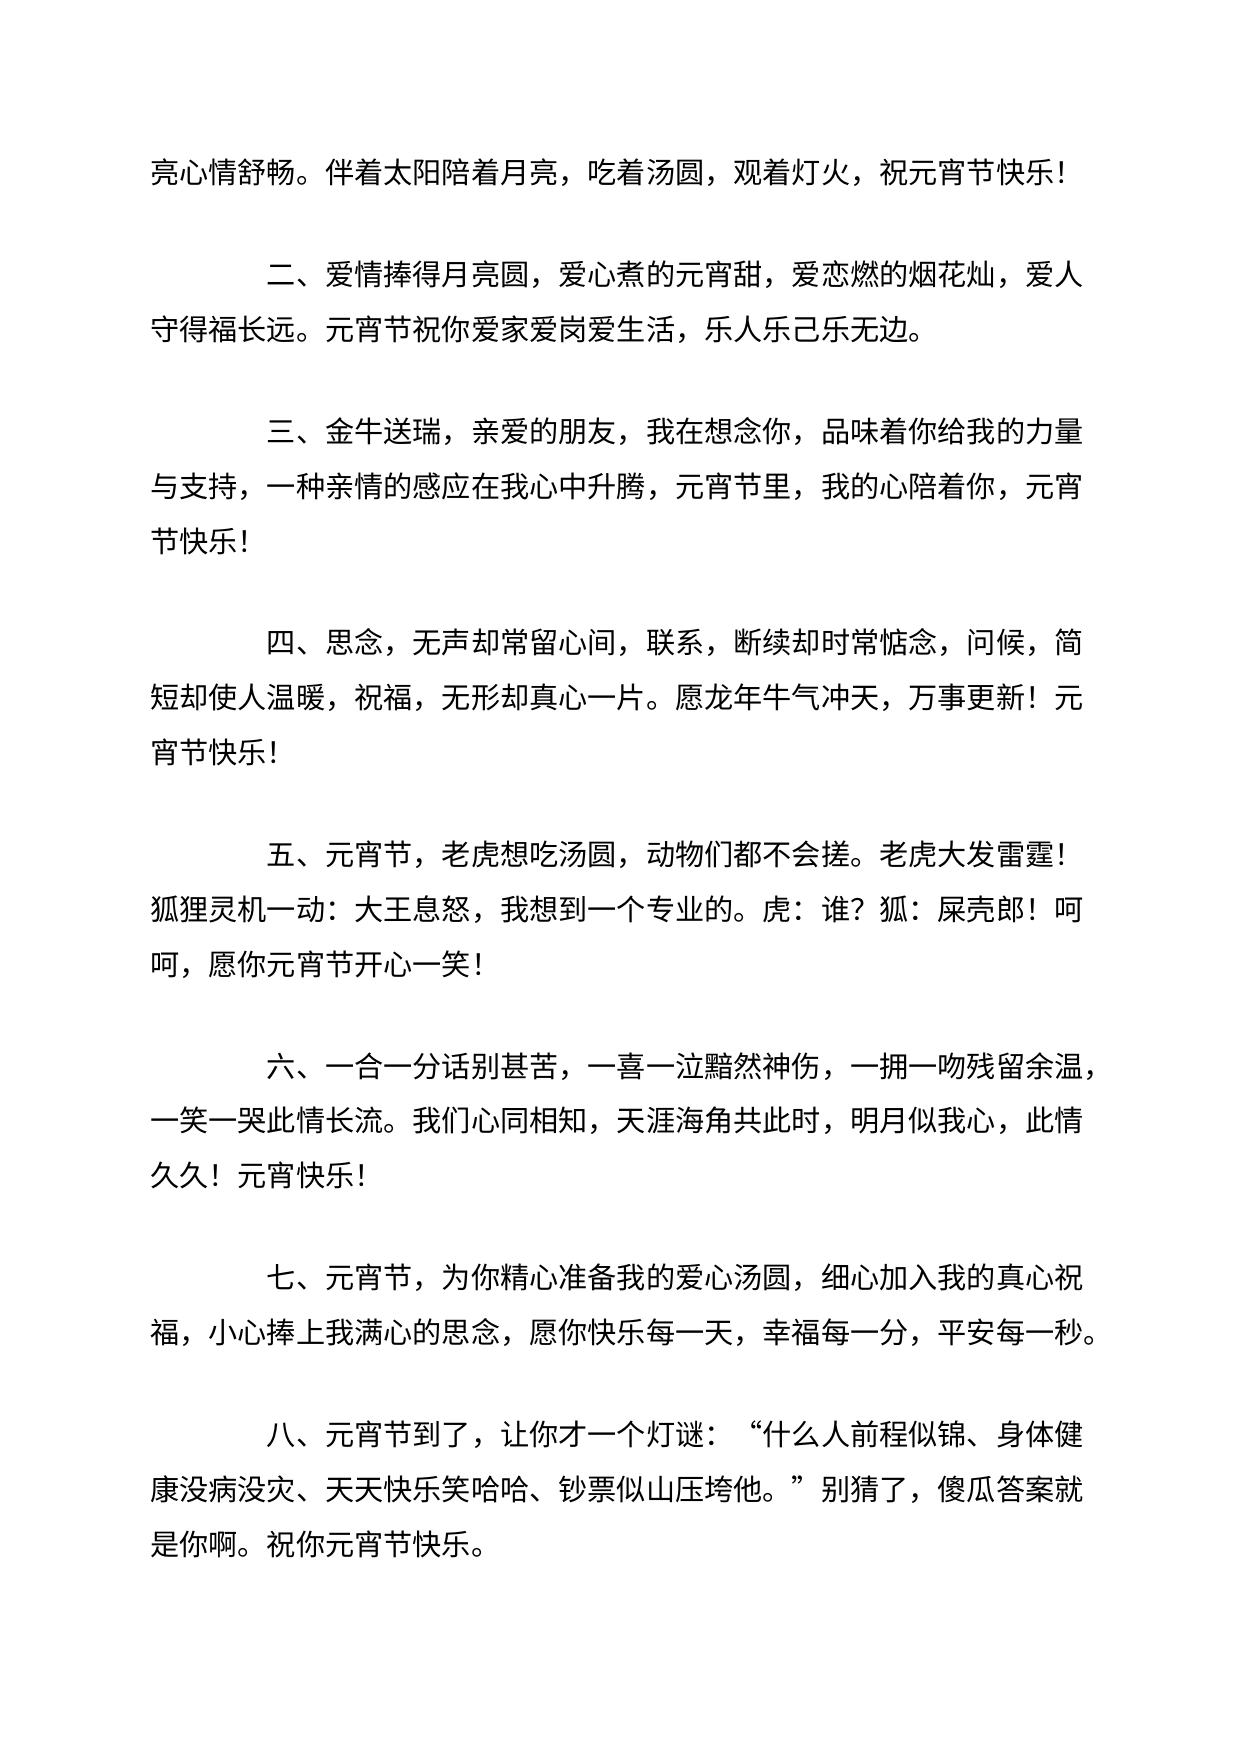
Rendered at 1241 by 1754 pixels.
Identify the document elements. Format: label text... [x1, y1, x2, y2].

text 三、金牛送瑞，亲爱的朋友，我在想念你，品味着你给我的力量与支持，一种亲情的感应在我心中升腾，元宵节里，我的心陪着你，元宵节快乐！ [150, 408, 1090, 561]
text 四、思念，无声却常留心间，联系，断续却时常惦念，问候，简短却使人温暖，祝福，无形却真心一片。愿龙年牛气冲天，万事更新！元宵节快乐！ [150, 620, 1090, 772]
text 六、一合一分话别甚苦，一喜一泣黯然神伤，一拥一吻残留余温，一笑一哭此情长流。我们心同相知，天涯海角共此时，明月似我心，此情久久！元宵快乐！ [150, 1043, 1090, 1195]
text 二、爱情捧得月亮圆，爱心煮的元宵甜，爱恋燃的烟花灿，爱人守得福长远。元宵节祝你爱家爱岗爱生活，乐人乐己乐无边。 [150, 252, 1090, 349]
text 八、元宵节到了，让你才一个灯谜：“什么人前程似锦、身体健康没病没灾、天天快乐笑哈哈、钞票似山压垮他。”别猜了，傻瓜答案就是你啊。祝你元宵节快乐。 [150, 1411, 1090, 1563]
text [150, 150, 1090, 192]
text 七、元宵节，为你精心准备我的爱心汤圆，细心加入我的真心祝福，小心捧上我满心的思念，愿你快乐每一天，幸福每一分，平安每一秒。 [150, 1255, 1090, 1352]
text 五、元宵节，老虎想吃汤圆，动物们都不会搓。老虎大发雷霆！狐狸灵机一动：大王息怒，我想到一个专业的。虎：谁？狐：屎壳郎！呵呵，愿你元宵节开心一笑！ [150, 832, 1090, 984]
